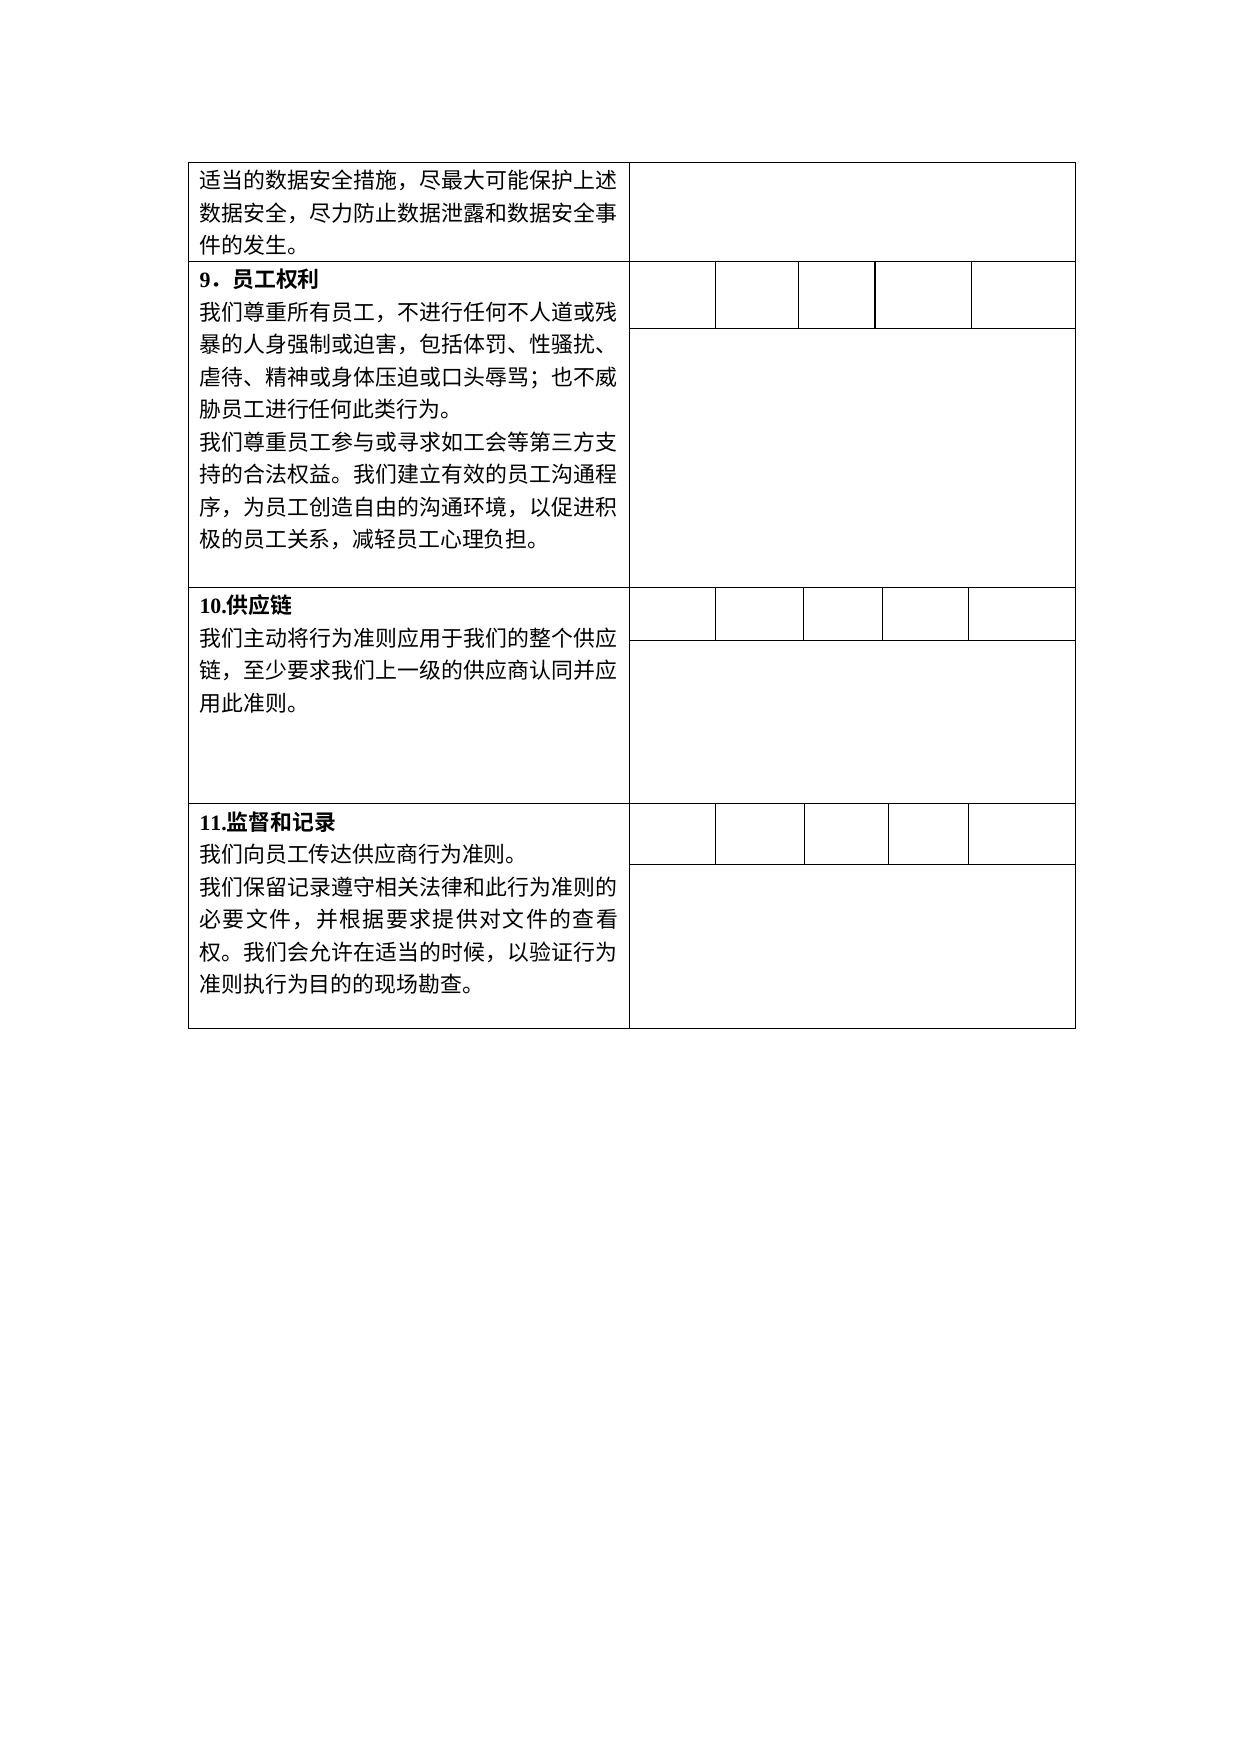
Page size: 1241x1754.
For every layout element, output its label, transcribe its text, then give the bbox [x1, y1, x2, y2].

table_cell [716, 804, 804, 864]
table_cell [630, 163, 1075, 261]
table_cell [969, 588, 1075, 640]
table_cell [716, 588, 803, 640]
table_cell [805, 804, 888, 864]
table_cell [889, 804, 968, 864]
table_cell [972, 262, 1075, 328]
table_cell [804, 588, 882, 640]
table_cell 11.监督和记录 我们向员工传达供应商行为准则。 我们保留记录遵守相关法律和此行为准则的必要文件，并根据要求提供对文件的查看权。我们会允许在适当的时候，以验证行为准则执行为目的的现场勘查。 [189, 804, 629, 1028]
table_cell [630, 329, 1075, 587]
table_cell [630, 641, 1075, 803]
table_cell [630, 588, 715, 640]
table_cell [630, 865, 1075, 1028]
table_cell [883, 588, 968, 640]
table_cell [799, 262, 874, 328]
table_cell [630, 262, 715, 328]
table_cell [716, 262, 798, 328]
table_cell 10.供应链 我们主动将行为准则应用于我们的整个供应链，至少要求我们上一级的供应商认同并应用此准则。 [189, 588, 629, 803]
table_cell [969, 804, 1075, 864]
table_cell 9．员工权利 我们尊重所有员工，不进行任何不人道或残暴的人身强制或迫害，包括体罚、性骚扰、虐待、精神或身体压迫或口头辱骂；也不威胁员工进行任何此类行为。 我们尊重员工参与或寻求如工会等第三方支持的合法权益。我们建立有效的员工沟通程序，为员工创造自由的沟通环境，以促进积极的员工关系，减轻员工心理负担。 [189, 262, 629, 587]
table_cell [630, 804, 715, 864]
table_cell [876, 262, 971, 328]
